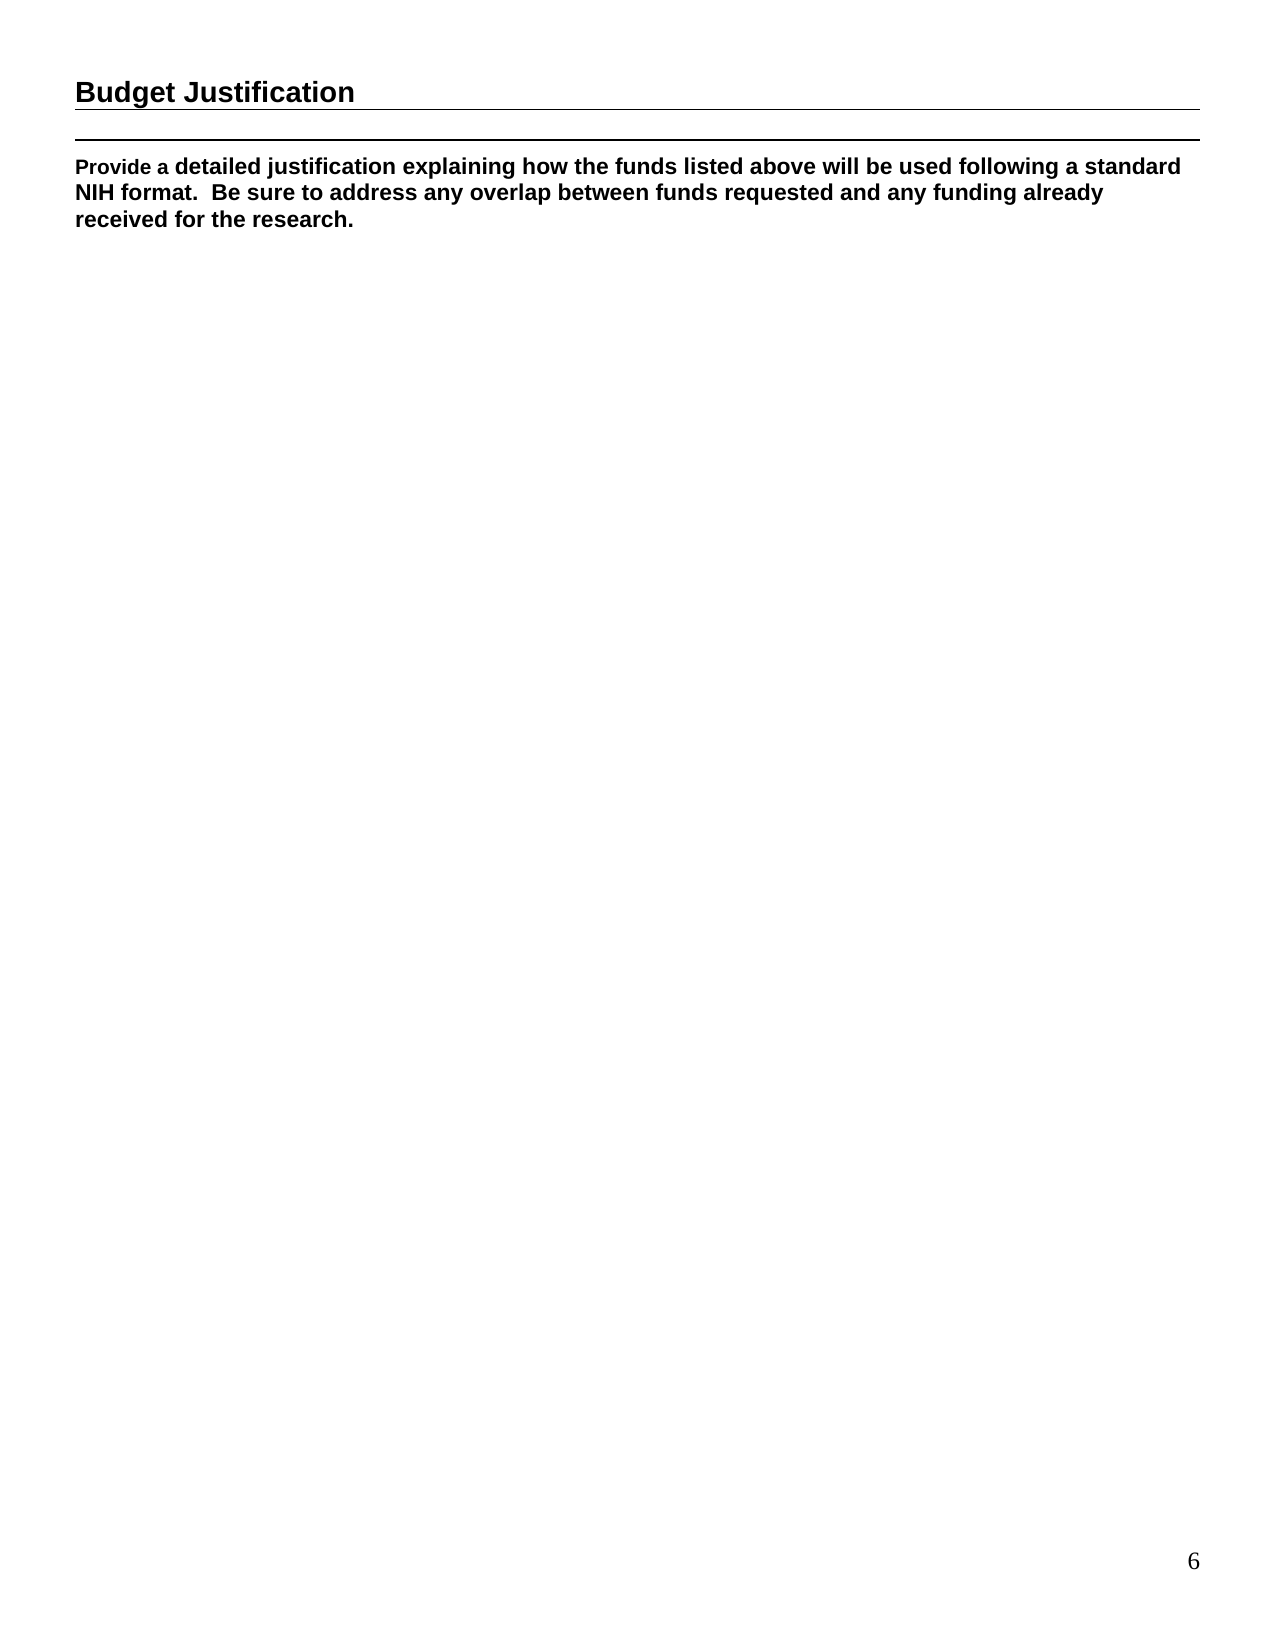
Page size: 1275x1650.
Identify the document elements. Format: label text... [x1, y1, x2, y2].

text Provide a detailed justification explaining how the funds listed above will be used following a standard NIH format. Be sure to address any overlap between funds requested and any funding already received for the research. [75, 153, 1200, 232]
text Budget Justification [75, 75, 1200, 108]
